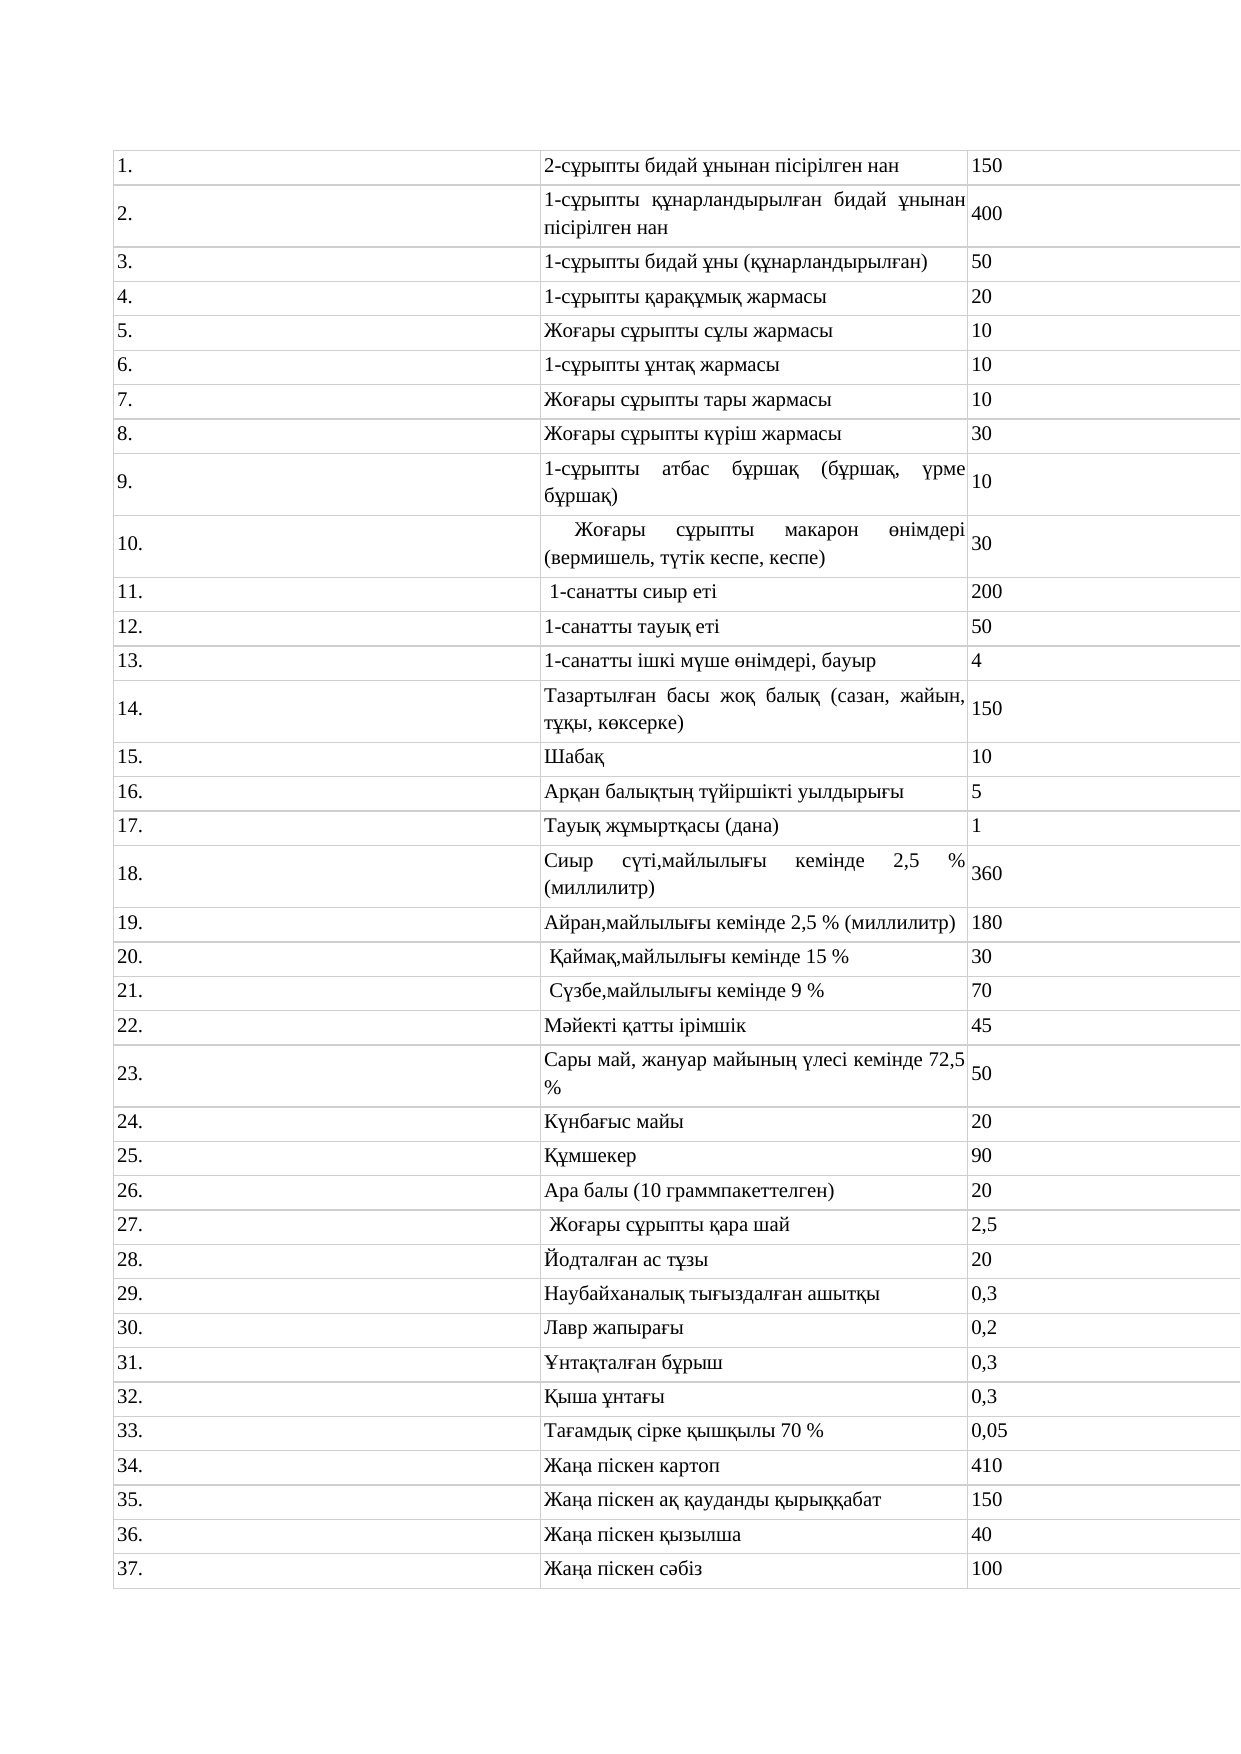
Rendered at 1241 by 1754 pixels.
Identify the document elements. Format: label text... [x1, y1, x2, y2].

table_cell 20 [968, 282, 1240, 315]
table_cell 10 [968, 743, 1240, 776]
table_cell 1-сұрыпты қарақұмық жармасы [541, 282, 967, 315]
table_cell 9. [114, 454, 540, 514]
table_cell 23. [114, 1046, 540, 1106]
table_cell Ара балы (10 граммпакеттелген) [541, 1176, 967, 1209]
table_cell 1-санатты ішкі мүше өнімдері, бауыр [541, 647, 967, 680]
table_cell Жаңа піскен қызылша [541, 1520, 967, 1553]
table_cell 2. [114, 186, 540, 246]
table_cell 50 [968, 1046, 1240, 1106]
table_cell 2,5 [968, 1211, 1240, 1244]
table_cell 16. [114, 777, 540, 810]
table_cell 36. [114, 1520, 540, 1553]
table_cell 20 [968, 1108, 1240, 1141]
table_cell 10 [968, 316, 1240, 349]
table_cell 24. [114, 1108, 540, 1141]
table_cell 400 [968, 186, 1240, 246]
table_cell 360 [968, 846, 1240, 907]
table_cell Жаңа піскен сәбiз [541, 1554, 967, 1587]
table_cell 1-сұрыпты құнарландырылған бидай ұнынан пісірілген нан [541, 186, 967, 246]
table_cell Күнбағыс майы [541, 1108, 967, 1141]
table_cell 20 [968, 1245, 1240, 1278]
table_cell Шабақ [541, 743, 967, 776]
table_cell Құмшекер [541, 1142, 967, 1175]
table_cell 21. [114, 977, 540, 1010]
table_cell 0,2 [968, 1314, 1240, 1347]
table_cell 22. [114, 1011, 540, 1044]
table_cell 0,3 [968, 1383, 1240, 1416]
table_cell Лавр жапырағы [541, 1314, 967, 1347]
table_cell Тауық жұмыртқасы (дана) [541, 812, 967, 845]
table_cell 200 [968, 578, 1240, 611]
table_cell Тазартылған басы жоқ балық (сазан, жайын, тұқы, көксерке) [541, 681, 967, 742]
table_cell 4 [968, 647, 1240, 680]
table_cell Наубайханалық тығыздалған ашытқы [541, 1279, 967, 1312]
table_cell 30 [968, 943, 1240, 976]
table_cell 1-сұрыпты бидай ұны (құнарландырылған) [541, 248, 967, 281]
table_cell 14. [114, 681, 540, 742]
table_cell 20. [114, 943, 540, 976]
table_cell 29. [114, 1279, 540, 1312]
table_cell 45 [968, 1011, 1240, 1044]
table_cell 40 [968, 1520, 1240, 1553]
table_cell 31. [114, 1348, 540, 1381]
table_cell 17. [114, 812, 540, 845]
table_cell Жоғары сұрыпты қара шай [541, 1211, 967, 1244]
table_cell 1-сұрыпты атбас бұршақ (бұршақ, үрме бұршақ) [541, 454, 967, 514]
table_cell 180 [968, 908, 1240, 941]
table_cell 30. [114, 1314, 540, 1347]
table_cell 37. [114, 1554, 540, 1587]
table_cell 10 [968, 454, 1240, 514]
table_cell Қыша ұнтағы [541, 1383, 967, 1416]
table_cell 26. [114, 1176, 540, 1209]
table_cell 100 [968, 1554, 1240, 1587]
table_cell Арқан балықтың түйіршікті уылдырығы [541, 777, 967, 810]
table_cell Жоғары сұрыпты сұлы жармасы [541, 316, 967, 349]
table_cell 30 [968, 420, 1240, 453]
table_cell 10 [968, 385, 1240, 418]
table_cell 6. [114, 351, 540, 384]
table_cell 2-сұрыпты бидай ұнынан пісірілген нан [541, 151, 967, 184]
table_cell Сары май, жануар майының үлесі кемінде 72,5 % [541, 1046, 967, 1106]
table_cell Мәйектi қатты ірімшік [541, 1011, 967, 1044]
table_cell Йодталған ас тұзы [541, 1245, 967, 1278]
table_cell 150 [968, 151, 1240, 184]
table_cell 1 [968, 812, 1240, 845]
table_cell Сиыр сүтi,майлылығы кемінде 2,5 % (миллилитр) [541, 846, 967, 907]
table_cell 1. [114, 151, 540, 184]
table_cell 10 [968, 351, 1240, 384]
table_cell 0,3 [968, 1348, 1240, 1381]
table_cell 25. [114, 1142, 540, 1175]
table_cell 35. [114, 1486, 540, 1519]
table_cell Ұнтақталған бұрыш [541, 1348, 967, 1381]
table_cell 8. [114, 420, 540, 453]
table_cell 0,3 [968, 1279, 1240, 1312]
table_cell 7. [114, 385, 540, 418]
table_cell Айран,майлылығы кемінде 2,5 % (миллилитр) [541, 908, 967, 941]
table_cell 5. [114, 316, 540, 349]
table_cell 1-санатты сиыр етi [541, 578, 967, 611]
table_cell 150 [968, 1486, 1240, 1519]
table_cell Сүзбе,майлылығы кемінде 9 % [541, 977, 967, 1010]
table_cell Жоғары сұрыпты тары жармасы [541, 385, 967, 418]
table_cell Қаймақ,майлылығы кемінде 15 % [541, 943, 967, 976]
table_cell 33. [114, 1417, 540, 1450]
table_cell 12. [114, 612, 540, 645]
table_cell 50 [968, 612, 1240, 645]
table_cell 30 [968, 516, 1240, 577]
table_cell 5 [968, 777, 1240, 810]
table_cell 28. [114, 1245, 540, 1278]
table_cell Жоғары сұрыпты макарон өнiмдерi (вермишель, түтік кеспе, кеспе) [541, 516, 967, 577]
table_cell Жаңа пiскен картоп [541, 1451, 967, 1484]
table_cell 32. [114, 1383, 540, 1416]
table_cell Жоғары сұрыпты күріш жармасы [541, 420, 967, 453]
table_cell 19. [114, 908, 540, 941]
table_cell 50 [968, 248, 1240, 281]
table_cell 4. [114, 282, 540, 315]
table_cell 410 [968, 1451, 1240, 1484]
table_cell 0,05 [968, 1417, 1240, 1450]
table_cell 70 [968, 977, 1240, 1010]
table_cell 34. [114, 1451, 540, 1484]
table_cell 15. [114, 743, 540, 776]
table_cell 27. [114, 1211, 540, 1244]
table_cell 13. [114, 647, 540, 680]
table_cell 90 [968, 1142, 1240, 1175]
table_cell Тағамдық сiрке қышқылы 70 % [541, 1417, 967, 1450]
table_cell 18. [114, 846, 540, 907]
table_cell 10. [114, 516, 540, 577]
table_cell 20 [968, 1176, 1240, 1209]
table_cell 1-сұрыпты ұнтақ жармасы [541, 351, 967, 384]
table_cell 11. [114, 578, 540, 611]
table_cell 3. [114, 248, 540, 281]
table_cell Жаңа піскен ақ қауданды қырыққабат [541, 1486, 967, 1519]
table_cell 1-санатты тауық еті [541, 612, 967, 645]
table_cell 150 [968, 681, 1240, 742]
